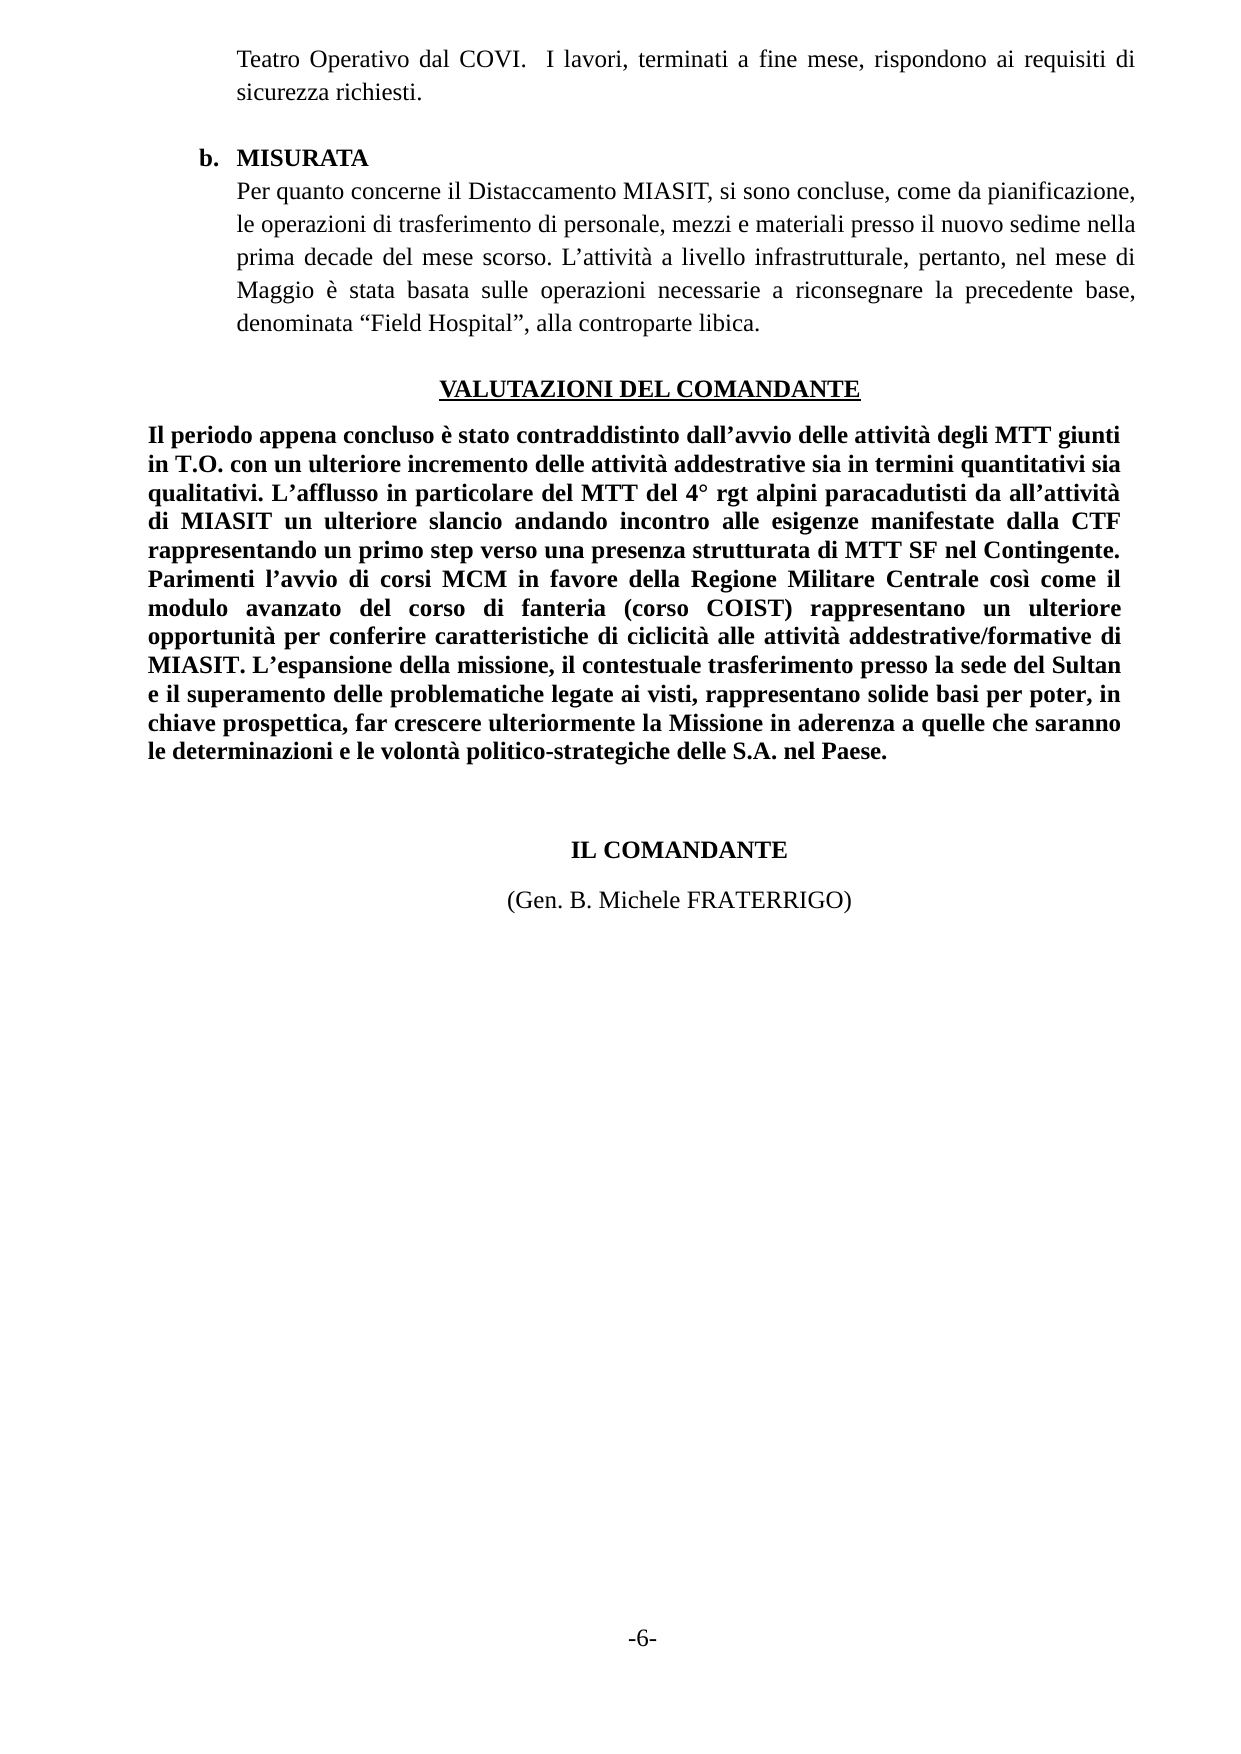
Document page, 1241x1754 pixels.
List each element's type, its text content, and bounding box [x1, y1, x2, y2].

text IL COMANDANTE [148, 836, 1211, 864]
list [236, 44, 1137, 106]
list MISURATA [199, 143, 1137, 172]
text Il periodo appena concluso è stato contraddistinto dall’avvio delle attività degli MTT giunti in T.O. con un ulteriore incremento delle attività addestrative sia in termini quantitativi sia qualitativi. L’afflusso in particolare del MTT del 4° rgt alpini paracadutisti da all’attività di MIASIT un ulteriore slancio andando incontro alle esigenze manifestate dalla CTF rappresentando un primo step verso una presenza strutturata di MTT SF nel Contingente. Parimenti l’avvio di corsi MCM in favore della Regione Militare Centrale così come il modulo avanzato del corso di fanteria (corso COIST) rappresentano un ulteriore opportunità per conferire caratteristiche di ciclicità alle attività addestrative/formative di MIASIT. L’espansione della missione, il contestuale trasferimento presso la sede del Sultan e il superamento delle problematiche legate ai visti, rappresentano solide basi per poter, in chiave prospettica, far crescere ulteriormente la Missione in aderenza a quelle che saranno le determinazioni e le volontà politico-strategiche delle S.A. nel Paese. [148, 420, 1122, 765]
text VALUTAZIONI DEL COMANDANTE [162, 374, 1137, 403]
text (Gen. B. Michele FRATERRIGO) [148, 885, 1211, 914]
text Per quanto concerne il Distaccamento MIASIT, si sono concluse, come da pianificazione, le operazioni di trasferimento di personale, mezzi e materiali presso il nuovo sedime nella prima decade del mese scorso. L’attività a livello infrastrutturale, pertanto, nel mese di Maggio è stata basata sulle operazioni necessarie a riconsegnare la precedente base, denominata “Field Hospital”, alla controparte libica. [236, 176, 1137, 337]
